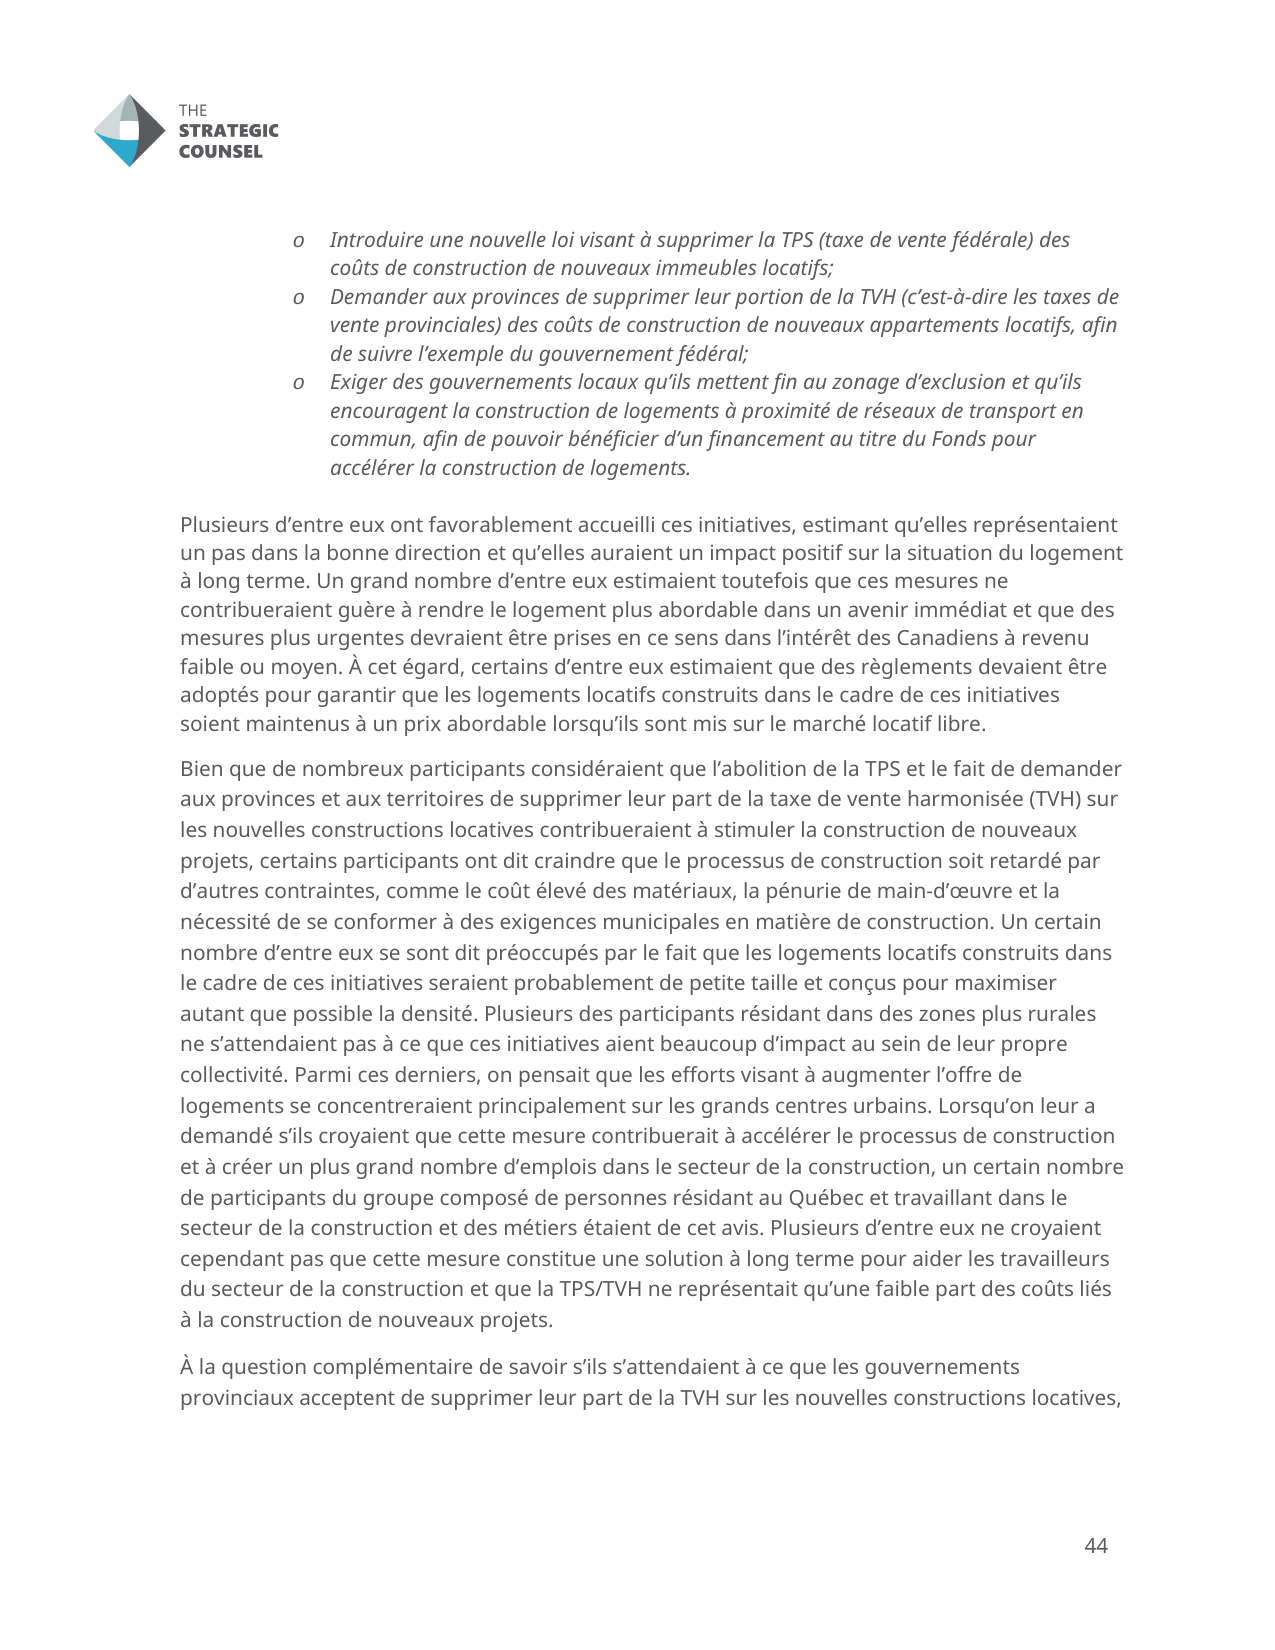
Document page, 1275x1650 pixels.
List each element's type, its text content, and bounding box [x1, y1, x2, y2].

list Introduire une nouvelle loi visant à supprimer la TPS (taxe de vente fédérale) des coûts de construction de nouveaux immeubles locatifs; [292, 225, 1125, 282]
picture [93, 94, 279, 167]
list Exiger des gouvernements locaux qu’ils mettent fin au zonage d’exclusion et qu’ils encouragent la construction de logements à proximité de réseaux de transport en commun, afin de pouvoir bénéficier d’un financement au titre du Fonds pour accélérer la construction de logements. [292, 367, 1125, 481]
list Demander aux provinces de supprimer leur portion de la TVH (c’est-à-dire les taxes de vente provinciales) des coûts de construction de nouveaux appartements locatifs, afin de suivre l’exemple du gouvernement fédéral; [292, 282, 1125, 367]
text Plusieurs d’entre eux ont favorablement accueilli ces initiatives, estimant qu’elles représentaient un pas dans la bonne direction et qu’elles auraient un impact positif sur la situation du logement à long terme. Un grand nombre d’entre eux estimaient toutefois que ces mesures ne contribueraient guère à rendre le logement plus abordable dans un avenir immédiat et que des mesures plus urgentes devraient être prises en ce sens dans l’intérêt des Canadiens à revenu faible ou moyen. À cet égard, certains d’entre eux estimaient que des règlements devaient être adoptés pour garantir que les logements locatifs construits dans le cadre de ces initiatives soient maintenus à un prix abordable lorsqu’ils sont mis sur le marché locatif libre. [180, 510, 1125, 737]
text Bien que de nombreux participants considéraient que l’abolition de la TPS et le fait de demander aux provinces et aux territoires de supprimer leur part de la taxe de vente harmonisée (TVH) sur les nouvelles constructions locatives contribueraient à stimuler la construction de nouveaux projets, certains participants ont dit craindre que le processus de construction soit retardé par d’autres contraintes, comme le coût élevé des matériaux, la pénurie de main-d’œuvre et la nécessité de se conformer à des exigences municipales en matière de construction. Un certain nombre d’entre eux se sont dit préoccupés par le fait que les logements locatifs construits dans le cadre de ces initiatives seraient probablement de petite taille et conçus pour maximiser autant que possible la densité. Plusieurs des participants résidant dans des zones plus rurales ne s’attendaient pas à ce que ces initiatives aient beaucoup d’impact au sein de leur propre collectivité. Parmi ces derniers, on pensait que les efforts visant à augmenter l’offre de logements se concentreraient principalement sur les grands centres urbains. Lorsqu’on leur a demandé s’ils croyaient que cette mesure contribuerait à accélérer le processus de construction et à créer un plus grand nombre d’emplois dans le secteur de la construction, un certain nombre de participants du groupe composé de personnes résidant au Québec et travaillant dans le secteur de la construction et des métiers étaient de cet avis. Plusieurs d’entre eux ne croyaient cependant pas que cette mesure constitue une solution à long terme pour aider les travailleurs du secteur de la construction et que la TPS/TVH ne représentait qu’une faible part des coûts liés à la construction de nouveaux projets. [180, 754, 1125, 1333]
